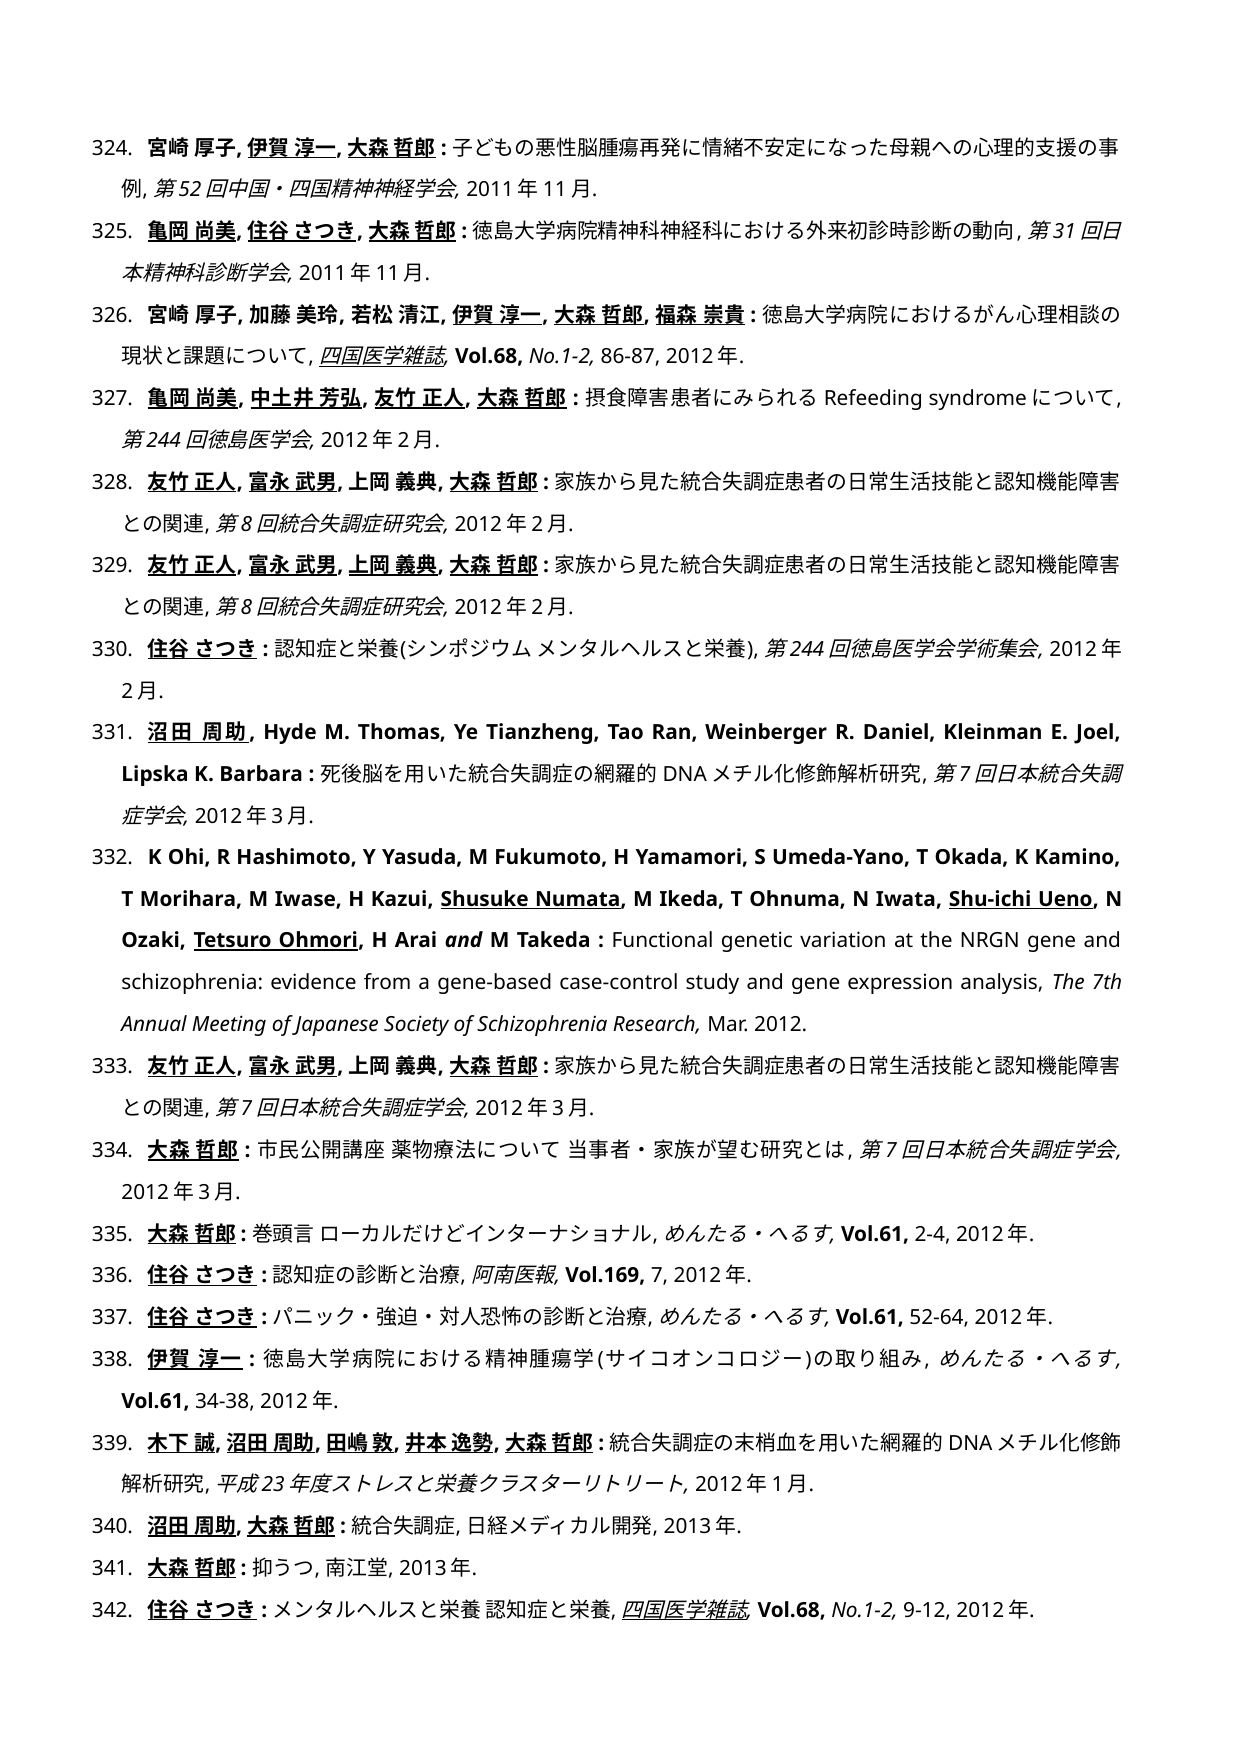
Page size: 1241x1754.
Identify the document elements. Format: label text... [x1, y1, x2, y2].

list 亀岡 尚美, 住谷 さつき, 大森 哲郎 : 徳島大学病院精神科神経科における外来初診時診断の動向, 第31回日本精神科診断学会, 2011年11月. [92, 209, 1122, 292]
list 住谷 さつき : 認知症と栄養(シンポジウム メンタルヘルスと栄養), 第244回徳島医学会学術集会, 2012年2月. [92, 626, 1122, 710]
list 友竹 正人, 富永 武男, 上岡 義典, 大森 哲郎 : 家族から見た統合失調症患者の日常生活技能と認知機能障害との関連, 第7回日本統合失調症学会, 2012年3月. [92, 1044, 1122, 1128]
list 宮崎 厚子, 伊賀 淳一, 大森 哲郎 : 子どもの悪性脳腫瘍再発に情緒不安定になった母親への心理的支援の事例, 第52回中国・四国精神神経学会, 2011年11月. [92, 125, 1122, 209]
list 伊賀 淳一 : 徳島大学病院における精神腫瘍学(サイコオンコロジー)の取り組み, めんたる・へるす, Vol.61, 34-38, 2012年. [92, 1336, 1122, 1420]
list 大森 哲郎 : 巻頭言 ローカルだけどインターナショナル, めんたる・へるす, Vol.61, 2-4, 2012年. [92, 1211, 1122, 1253]
list 住谷 さつき : 認知症の診断と治療, 阿南医報, Vol.169, 7, 2012年. [92, 1253, 1122, 1295]
list 住谷 さつき : メンタルヘルスと栄養 認知症と栄養, 四国医学雑誌, Vol.68, No.1-2, 9-12, 2012年. [92, 1587, 1122, 1629]
list 沼田 周助, Hyde M. Thomas, Ye Tianzheng, Tao Ran, Weinberger R. Daniel, Kleinman E. Joel, Lipska K. Barbara : 死後脳を用いた統合失調症の網羅的DNAメチル化修飾解析研究, 第7回日本統合失調症学会, 2012年3月. [92, 710, 1122, 835]
list 友竹 正人, 富永 武男, 上岡 義典, 大森 哲郎 : 家族から見た統合失調症患者の日常生活技能と認知機能障害との関連, 第8回統合失調症研究会, 2012年2月. [92, 459, 1122, 543]
list 友竹 正人, 富永 武男, 上岡 義典, 大森 哲郎 : 家族から見た統合失調症患者の日常生活技能と認知機能障害との関連, 第8回統合失調症研究会, 2012年2月. [92, 543, 1122, 626]
list 大森 哲郎 : 抑うつ, 南江堂, 2013年. [92, 1545, 1122, 1587]
list 住谷 さつき : パニック・強迫・対人恐怖の診断と治療, めんたる・へるす, Vol.61, 52-64, 2012年. [92, 1295, 1122, 1336]
list 宮崎 厚子, 加藤 美玲, 若松 清江, 伊賀 淳一, 大森 哲郎, 福森 崇貴 : 徳島大学病院におけるがん心理相談の現状と課題について, 四国医学雑誌, Vol.68, No.1-2, 86-87, 2012年. [92, 292, 1122, 376]
list 沼田 周助, 大森 哲郎 : 統合失調症, 日経メディカル開発, 2013年. [92, 1503, 1122, 1545]
list K Ohi, R Hashimoto, Y Yasuda, M Fukumoto, H Yamamori, S Umeda-Yano, T Okada, K Kamino, T Morihara, M Iwase, H Kazui, Shusuke Numata, M Ikeda, T Ohnuma, N Iwata, Shu-ichi Ueno, N Ozaki, Tetsuro Ohmori, H Arai and M Takeda : Functional genetic variation at the NRGN gene and schizophrenia: evidence from a gene-based case-control study and gene expression analysis, The 7th Annual Meeting of Japanese Society of Schizophrenia Research, Mar. 2012. [92, 835, 1122, 1044]
list 亀岡 尚美, 中土井 芳弘, 友竹 正人, 大森 哲郎 : 摂食障害患者にみられるRefeeding syndromeについて, 第244回徳島医学会, 2012年2月. [92, 376, 1122, 459]
list 木下 誠, 沼田 周助, 田嶋 敦, 井本 逸勢, 大森 哲郎 : 統合失調症の末梢血を用いた網羅的DNAメチル化修飾解析研究, 平成23年度ストレスと栄養クラスターリトリート, 2012年1月. [92, 1420, 1122, 1503]
list 大森 哲郎 : 市民公開講座 薬物療法について 当事者・家族が望む研究とは, 第7回日本統合失調症学会, 2012年3月. [92, 1128, 1122, 1211]
